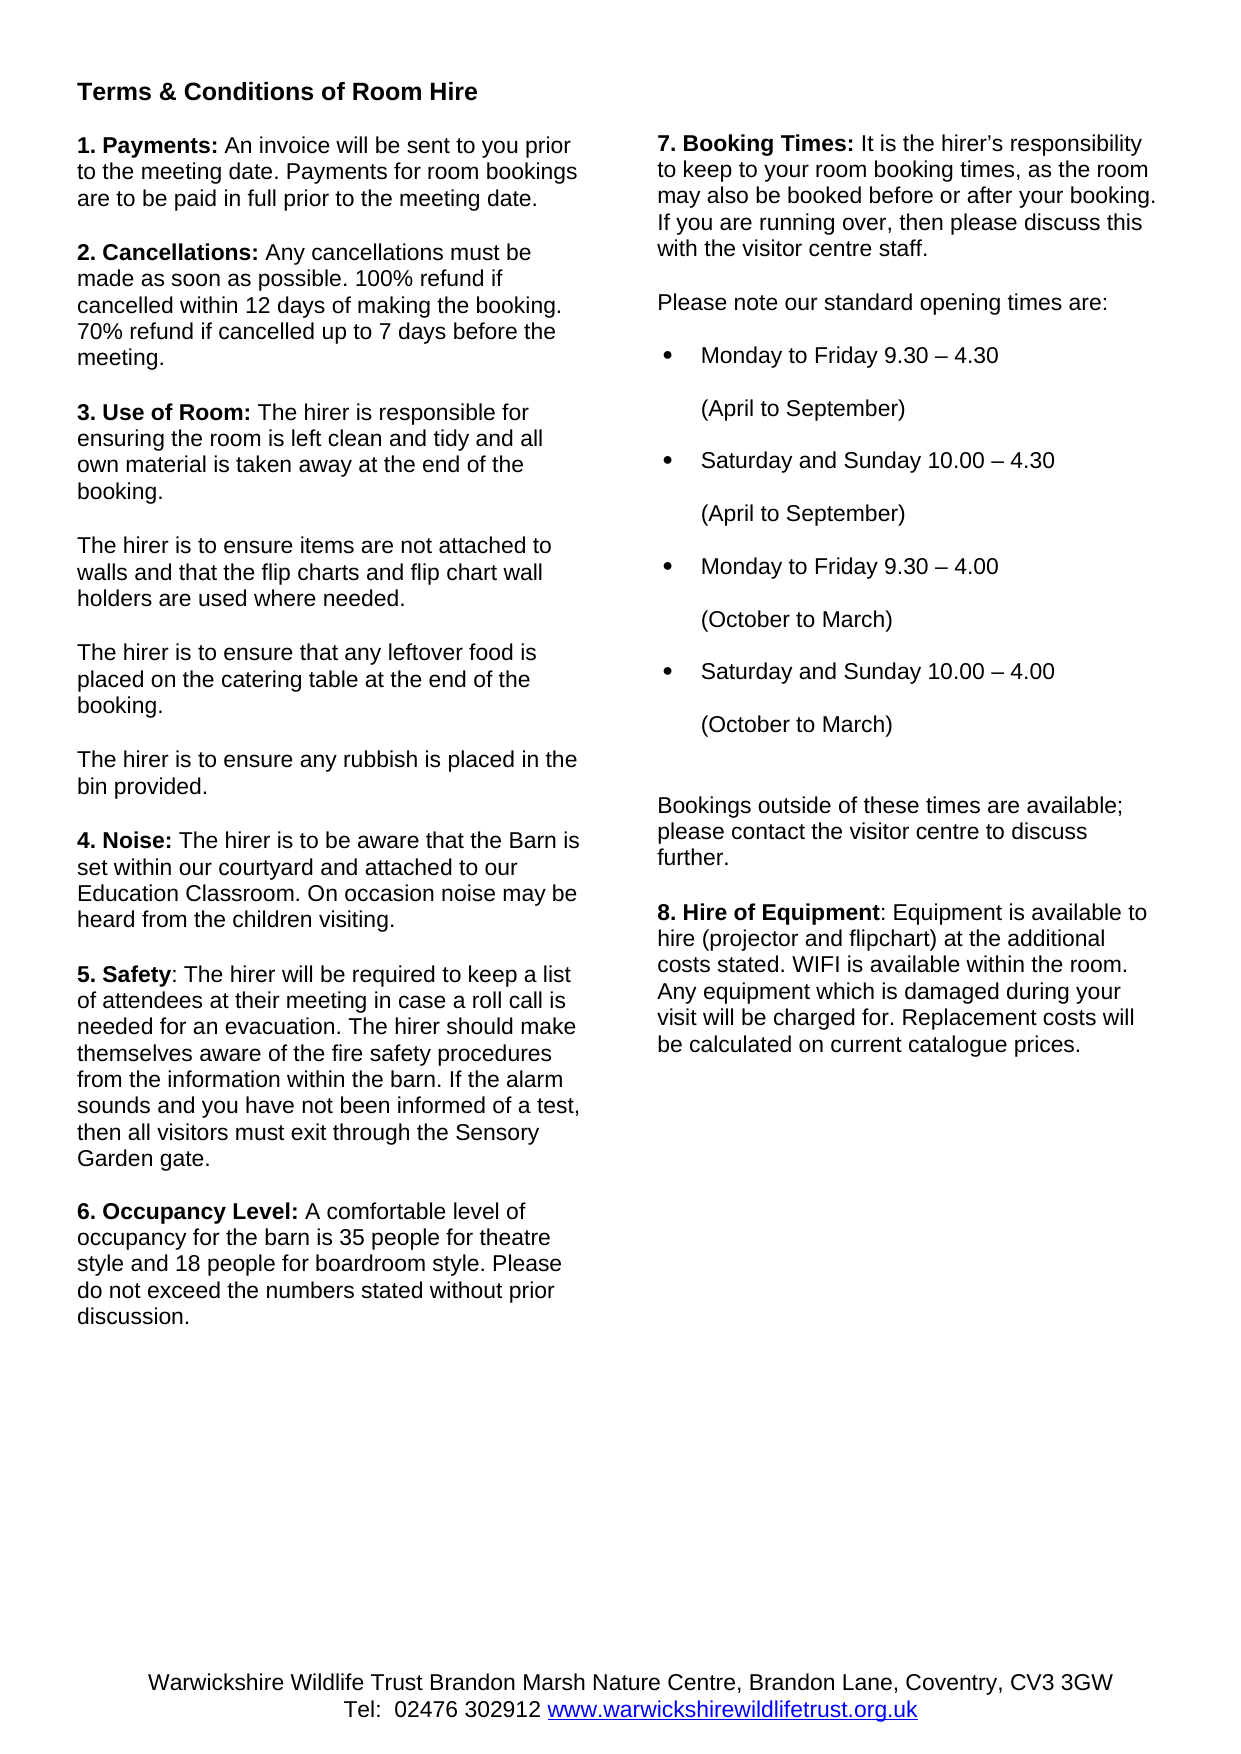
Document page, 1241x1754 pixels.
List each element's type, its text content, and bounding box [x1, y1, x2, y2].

text The hirer is to ensure any rubbish is placed in the bin provided. [77, 746, 583, 799]
text 5. Safety: The hirer will be required to keep a list of attendees at their meeting in case a roll call is needed for an evacuation. The hirer should make themselves aware of the fire safety procedures from the information within the barn. If the alarm sounds and you have not been informed of a test, then all visitors must exit through the Sensory Garden gate. [77, 961, 583, 1171]
list Saturday and Sunday 10.00 – 4.00 (October to March) [663, 658, 1163, 737]
text Terms & Conditions of Room Hire [77, 77, 583, 106]
text 4. Noise: The hirer is to be aware that the Barn is set within our courtyard and attached to our Education Classroom. On occasion noise may be heard from the children visiting. [77, 827, 583, 932]
text 8. Hire of Equipment: Equipment is available to hire (projector and flipchart) at the additional costs stated. WIFI is available within the room. Any equipment which is damaged during your visit will be charged for. Replacement costs will be calculated on current catalogue prices. [657, 899, 1163, 1057]
text 7. Booking Times: It is the hirer’s responsibility to keep to your room booking times, as the room may also be booked before or after your booking. If you are running over, then please discuss this with the visitor centre staff. [657, 129, 1163, 261]
text 2. Cancellations: Any cancellations must be made as soon as possible. 100% refund if cancelled within 12 days of making the booking. 70% refund if cancelled up to 7 days before the meeting. [77, 239, 583, 371]
text 1. Payments: An invoice will be sent to you prior to the meeting date. Payments for room bookings are to be paid in full prior to the meeting date. [77, 132, 583, 211]
list Monday to Friday 9.30 – 4.00 (October to March) [663, 553, 1163, 632]
text 6. Occupancy Level: A comfortable level of occupancy for the barn is 35 people for theatre style and 18 people for boardroom style. Please do not exceed the numbers stated without prior discussion. [77, 1198, 583, 1329]
text Please note our standard opening times are: [657, 289, 1163, 316]
list Saturday and Sunday 10.00 – 4.30 (April to September) [663, 447, 1163, 526]
text The hirer is to ensure items are not attached to walls and that the flip charts and flip chart wall holders are used where needed. [77, 532, 583, 611]
list Monday to Friday 9.30 – 4.30 (April to September) [663, 342, 1163, 421]
text Bookings outside of these times are available; please contact the visitor centre to discuss further. [657, 792, 1163, 871]
text 3. Use of Room: The hirer is responsible for ensuring the room is left clean and tidy and all own material is taken away at the end of the booking. [77, 399, 583, 504]
text The hirer is to ensure that any leftover food is placed on the catering table at the end of the booking. [77, 639, 583, 718]
